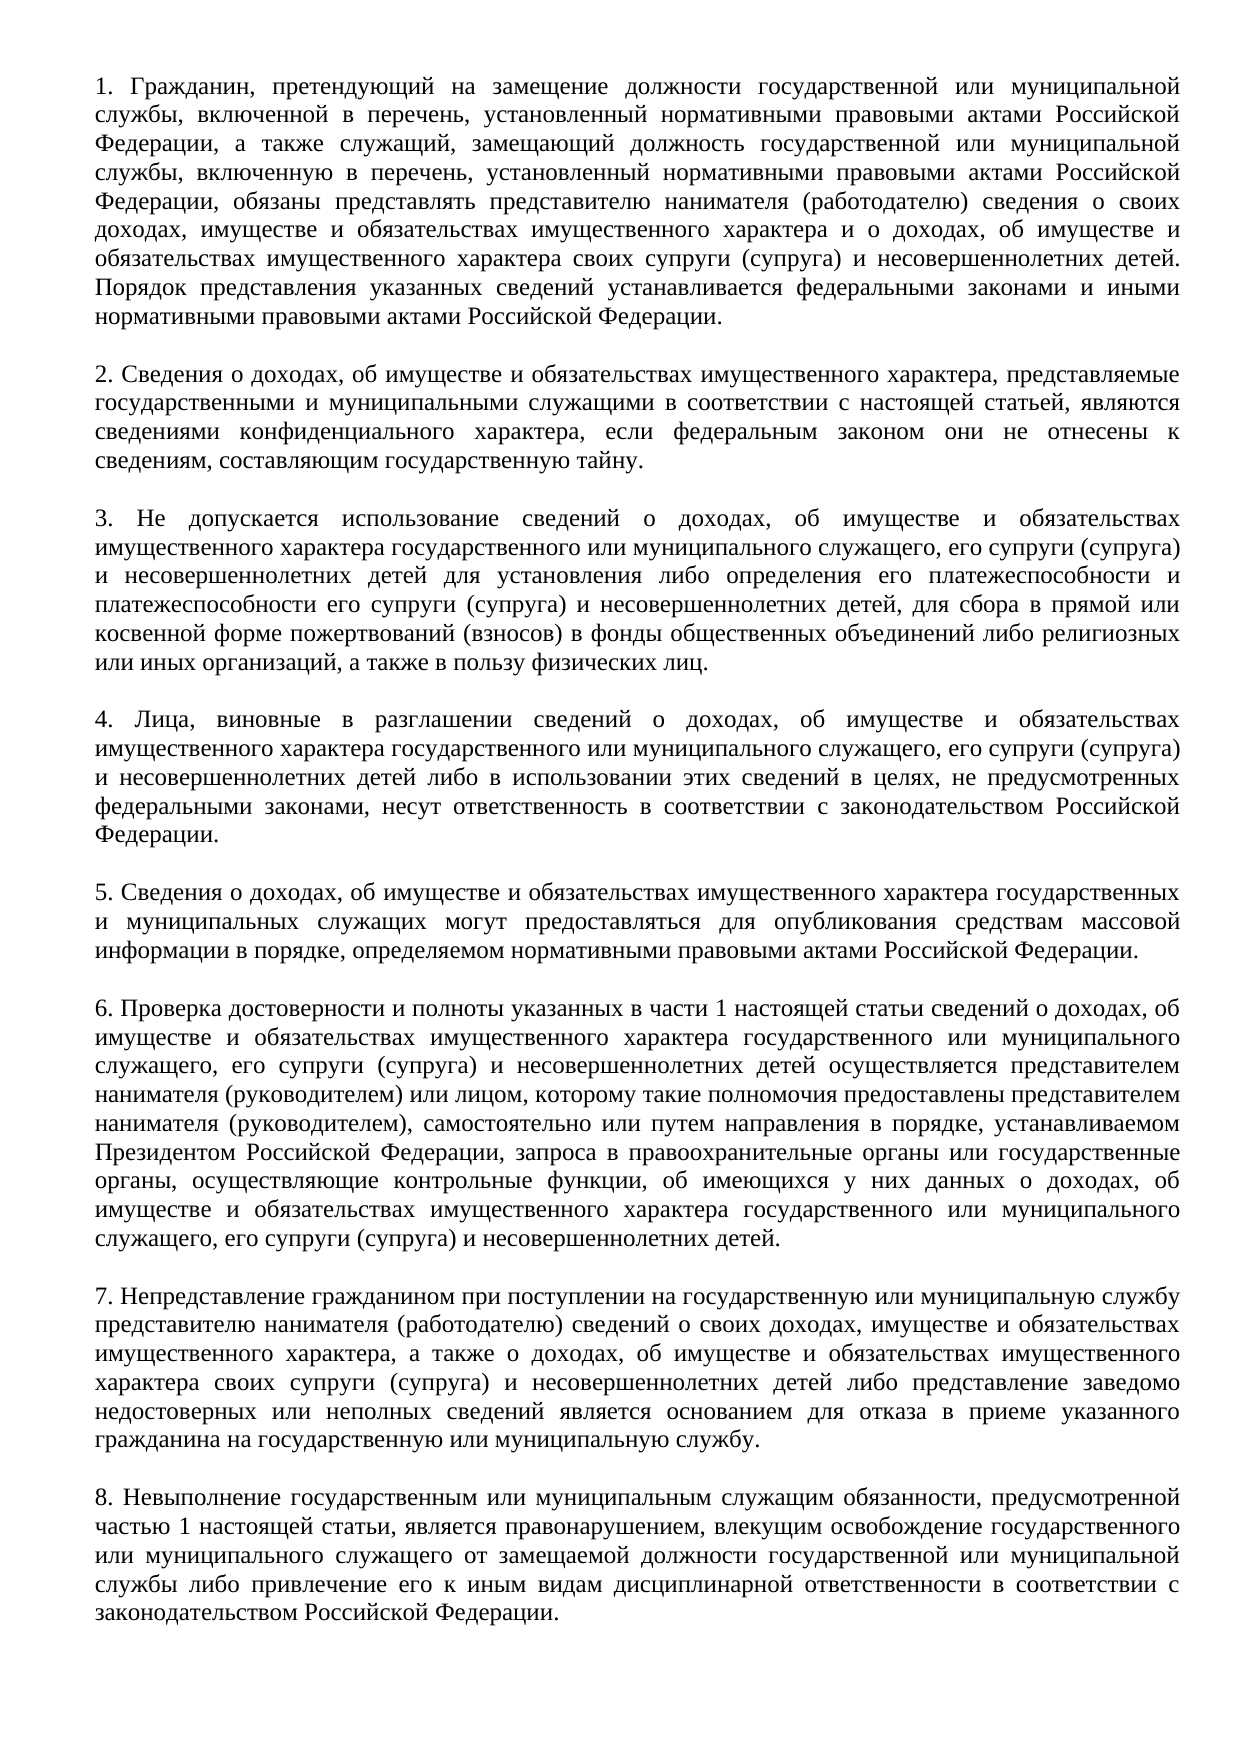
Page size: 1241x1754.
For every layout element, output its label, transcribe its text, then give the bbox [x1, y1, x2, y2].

text 7. Непредставление гражданином при поступлении на государственную или муниципальную службу представителю нанимателя (работодателю) сведений о своих доходах, имуществе и обязательствах имущественного характера, а также о доходах, об имуществе и обязательствах имущественного характера своих супруги (супруга) и несовершеннолетних детей либо представление заведомо недостоверных или неполных сведений является основанием для отказа в приеме указанного гражданина на государственную или муниципальную службу. [94, 1281, 1181, 1453]
text 6. Проверка достоверности и полноты указанных в части 1 настоящей статьи сведений о доходах, об имуществе и обязательствах имущественного характера государственного или муниципального служащего, его супруги (супруга) и несовершеннолетних детей осуществляется представителем нанимателя (руководителем) или лицом, которому такие полномочия предоставлены представителем нанимателя (руководителем), самостоятельно или путем направления в порядке, устанавливаемом Президентом Российской Федерации, запроса в правоохранительные органы или государственные органы, осуществляющие контрольные функции, об имеющихся у них данных о доходах, об имуществе и обязательствах имущественного характера государственного или муниципального служащего, его супруги (супруга) и несовершеннолетних детей. [94, 993, 1181, 1252]
text 4. Лица, виновные в разглашении сведений о доходах, об имуществе и обязательствах имущественного характера государственного или муниципального служащего, его супруги (супруга) и несовершеннолетних детей либо в использовании этих сведений в целях, не предусмотренных федеральными законами, несут ответственность в соответствии с законодательством Российской Федерации. [94, 704, 1181, 848]
text 8. Невыполнение государственным или муниципальным служащим обязанности, предусмотренной частью 1 настоящей статьи, является правонарушением, влекущим освобождение государственного или муниципального служащего от замещаемой должности государственной или муниципальной службы либо привлечение его к иным видам дисциплинарной ответственности в соответствии с законодательством Российской Федерации. [94, 1482, 1181, 1626]
text 5. Сведения о доходах, об имуществе и обязательствах имущественного характера государственных и муниципальных служащих могут предоставляться для опубликования средствам массовой информации в порядке, определяемом нормативными правовыми актами Российской Федерации. [94, 877, 1181, 964]
text 3. Не допускается использование сведений о доходах, об имуществе и обязательствах имущественного характера государственного или муниципального служащего, его супруги (супруга) и несовершеннолетних детей для установления либо определения его платежеспособности и платежеспособности его супруги (супруга) и несовершеннолетних детей, для сбора в прямой или косвенной форме пожертвований (взносов) в фонды общественных объединений либо религиозных или иных организаций, а также в пользу физических лиц. [94, 503, 1181, 675]
text 2. Сведения о доходах, об имуществе и обязательствах имущественного характера, представляемые государственными и муниципальными служащими в соответствии с настоящей статьей, являются сведениями конфиденциального характера, если федеральным законом они не отнесены к сведениям, составляющим государственную тайну. [94, 359, 1181, 474]
text 1. Гражданин, претендующий на замещение должности государственной или муниципальной службы, включенной в перечень, установленный нормативными правовыми актами Российской Федерации, а также служащий, замещающий должность государственной или муниципальной службы, включенную в перечень, установленный нормативными правовыми актами Российской Федерации, обязаны представлять представителю нанимателя (работодателю) сведения о своих доходах, имуществе и обязательствах имущественного характера и о доходах, об имуществе и обязательствах имущественного характера своих супруги (супруга) и несовершеннолетних детей. Порядок представления указанных сведений устанавливается федеральными законами и иными нормативными правовыми актами Российской Федерации. [94, 71, 1181, 329]
